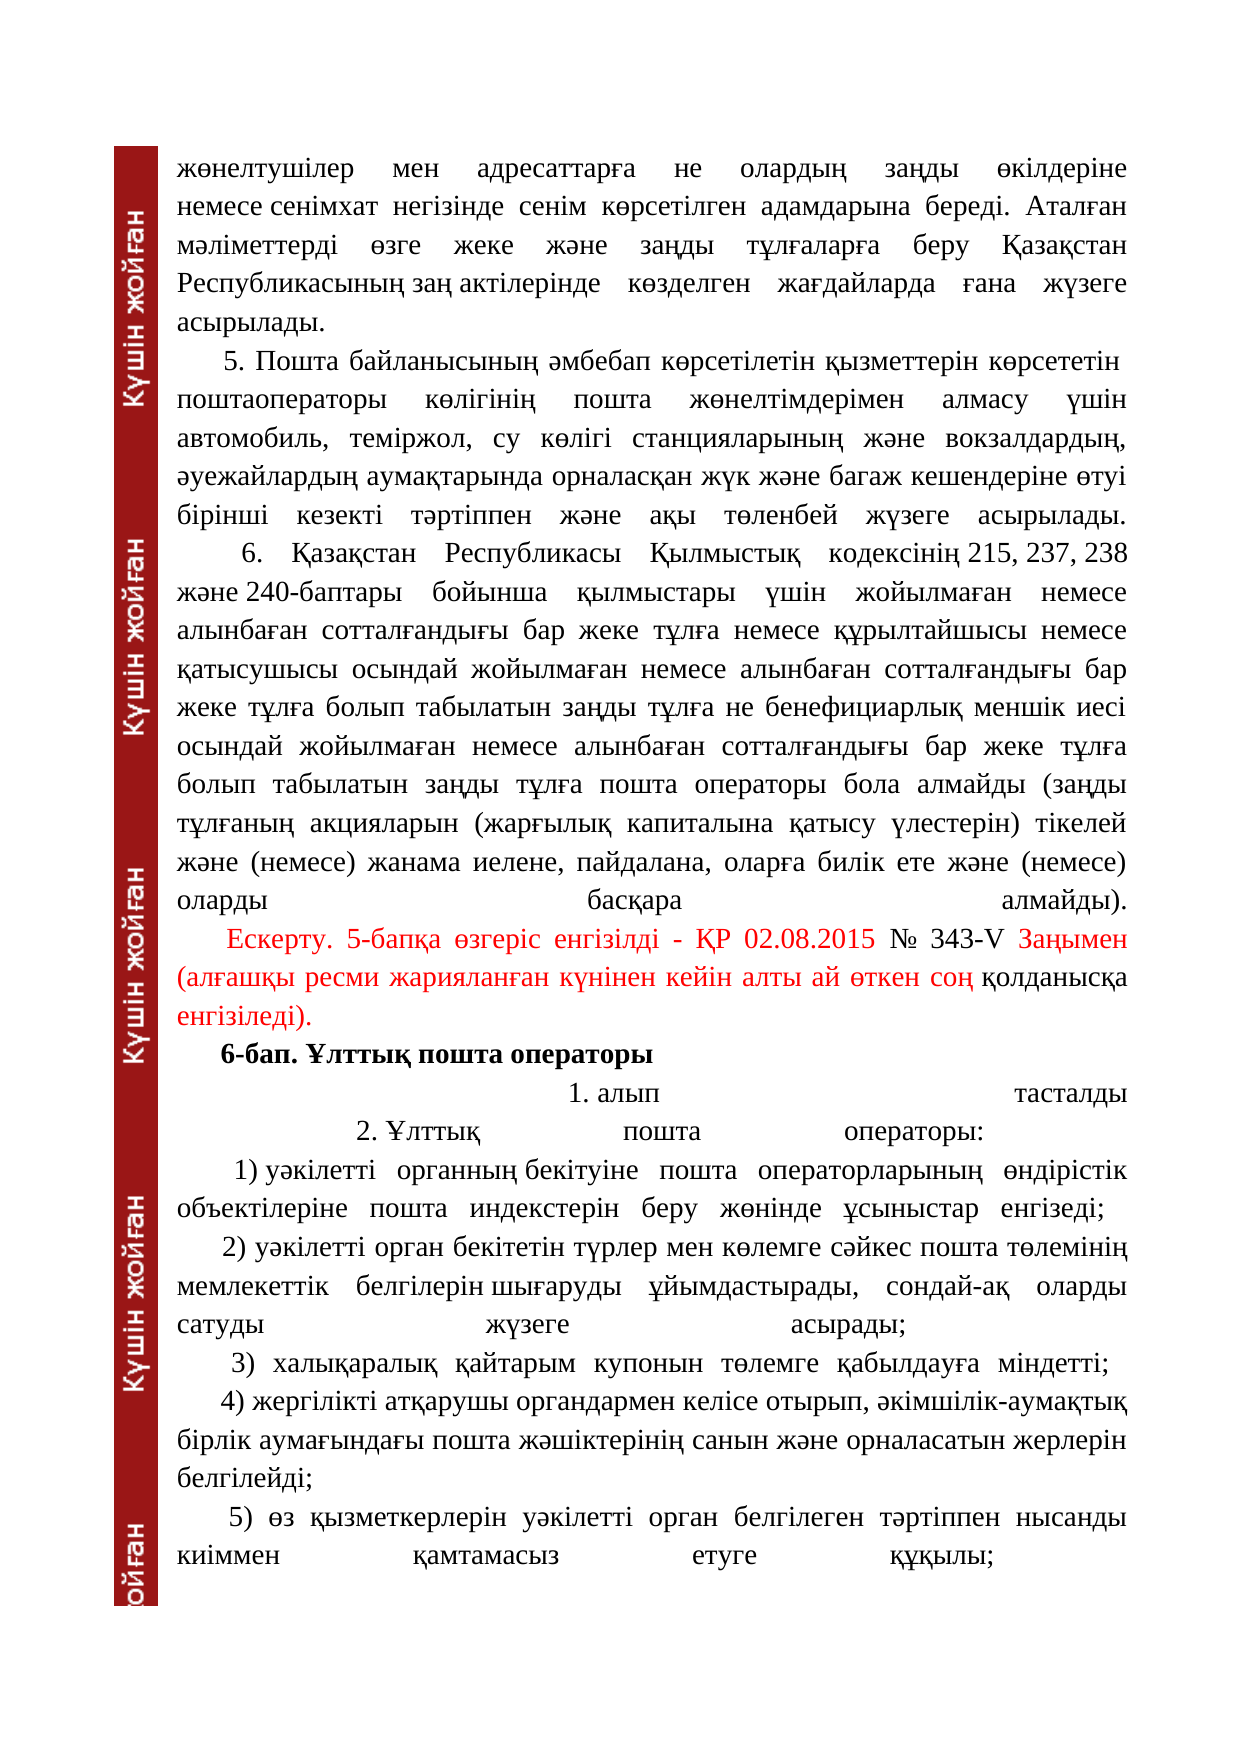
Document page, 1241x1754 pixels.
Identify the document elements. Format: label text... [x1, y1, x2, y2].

picture [114, 1070, 158, 1075]
picture [114, 146, 158, 150]
picture [114, 1571, 158, 1606]
text 6-бап. Ұлттық пошта операторы [112, 1036, 1128, 1070]
picture [114, 1031, 158, 1036]
